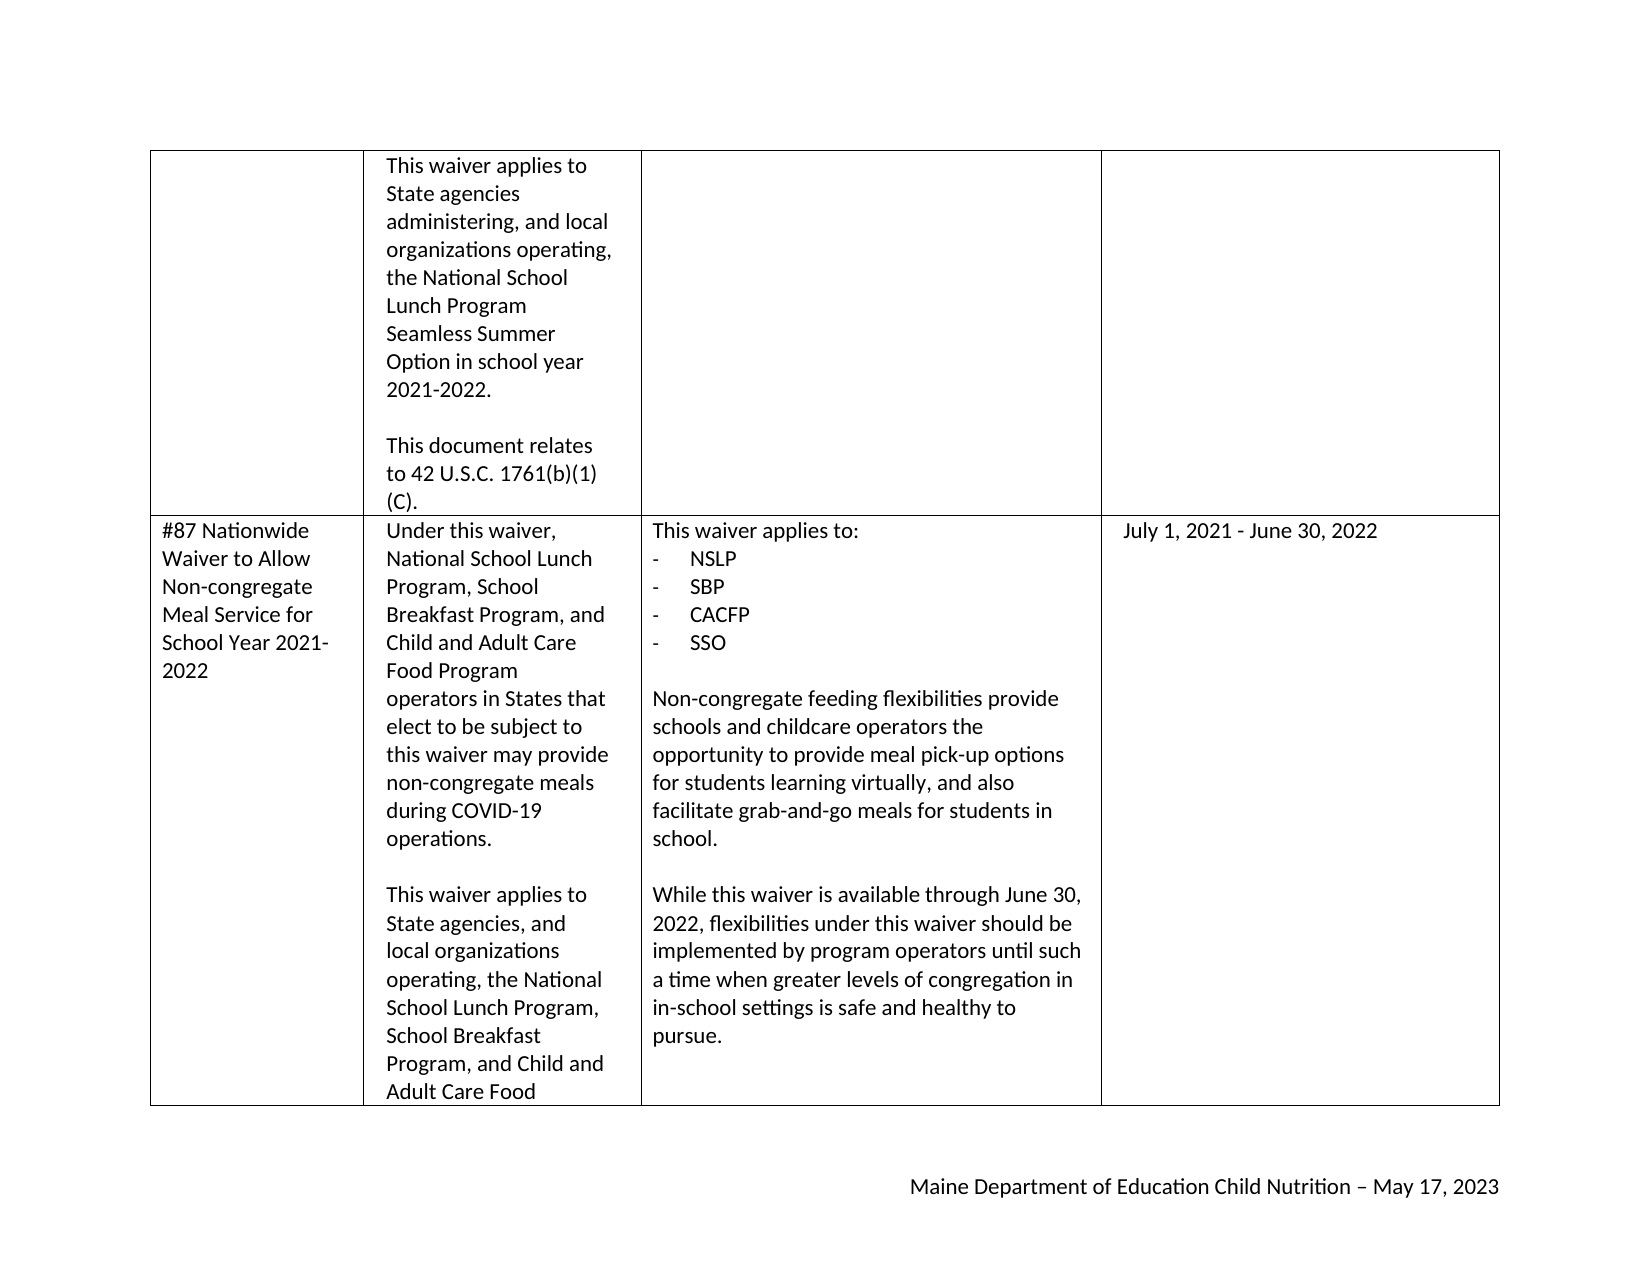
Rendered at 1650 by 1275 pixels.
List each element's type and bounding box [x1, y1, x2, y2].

table_cell [642, 516, 1101, 1105]
table_cell [364, 516, 641, 1105]
table_cell [1102, 151, 1499, 515]
table_cell [642, 151, 1101, 515]
table_cell [151, 516, 363, 1105]
table_cell [151, 151, 363, 515]
table_cell [364, 151, 641, 515]
table_cell [1102, 516, 1499, 1105]
